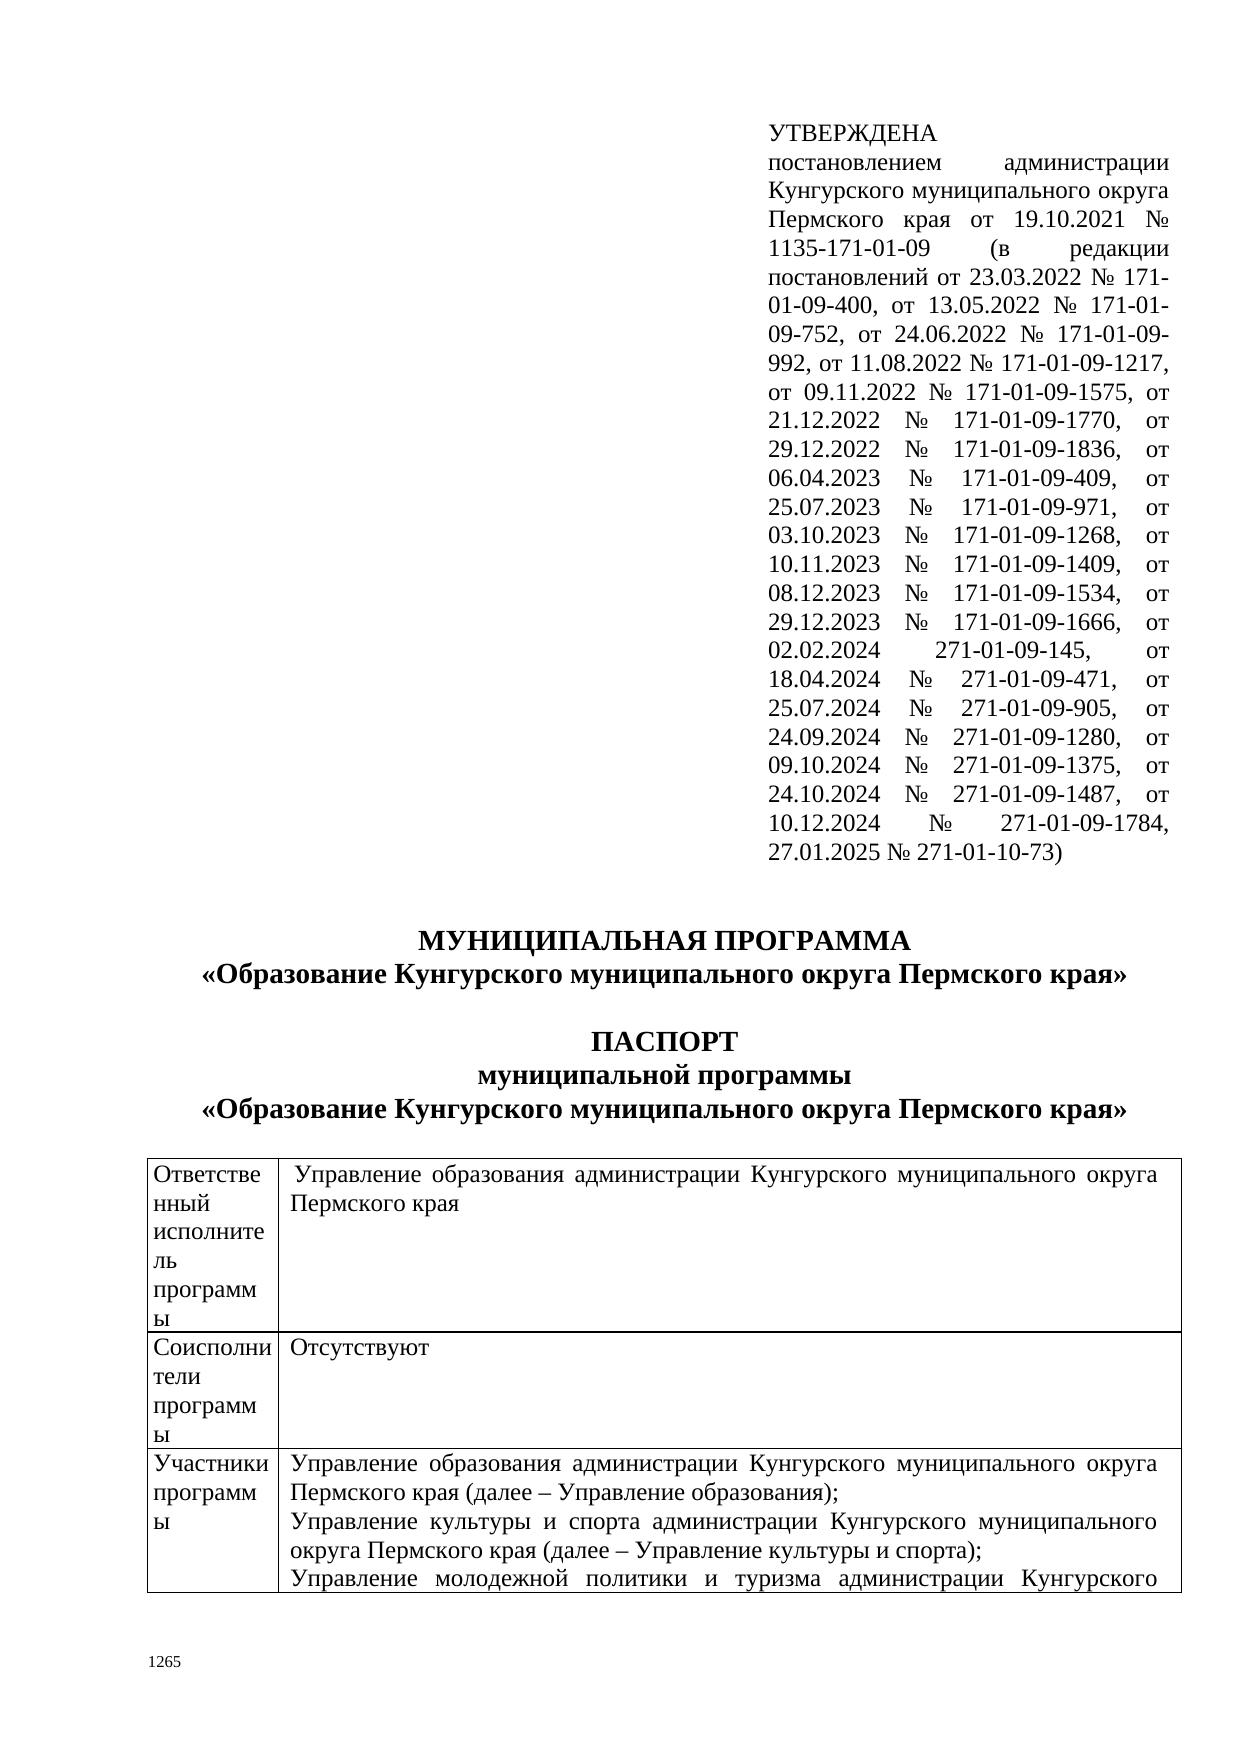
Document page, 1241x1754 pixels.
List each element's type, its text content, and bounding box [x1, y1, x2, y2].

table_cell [279, 1449, 1181, 1592]
text муниципальной программы [148, 1057, 1181, 1091]
table_header Ответственный исполнитель программы [148, 1159, 278, 1331]
text УТВЕРЖДЕНА [768, 118, 1169, 147]
text «Образование Кунгурского муниципального округа Пермского края» [148, 957, 1181, 990]
text постановлением администрации Кунгурского муниципального округа Пермского края от 19.10.2021 № 1135-171-01-09 (в редакции постановлений от 23.03.2022 № 171-01-09-400, от 13.05.2022 № 171-01-09-752, от 24.06.2022 № 171-01-09-992, от 11.08.2022 № 171-01-09-1217, от 09.11.2022 № 171-01-09-1575, от 21.12.2022 № 171-01-09-1770, от 29.12.2022 № 171-01-09-1836, от 06.04.2023 № 171-01-09-409, от 25.07.2023 № 171-01-09-971, от 03.10.2023 № 171-01-09-1268, от 10.11.2023 № 171-01-09-1409, от 08.12.2023 № 171-01-09-1534, от 29.12.2023 № 171-01-09-1666, от 02.02.2024 271-01-09-145, от 18.04.2024 № 271-01-09-471, от 25.07.2024 № 271-01-09-905, от 24.09.2024 № 271-01-09-1280, от 09.10.2024 № 271-01-09-1375, от 24.10.2024 № 271-01-09-1487, от 10.12.2024 № 271-01-09-1784, 27.01.2025 № 271-01-10-73) [768, 147, 1169, 866]
text муниципальная программа [148, 923, 1181, 957]
text «Образование Кунгурского муниципального округа Пермского края» [148, 1091, 1181, 1124]
table_cell Участники программы [148, 1449, 278, 1592]
table_header Управление образования администрации Кунгурского муниципального округа Пермского края [279, 1159, 1181, 1331]
table_cell Соисполнители программы [148, 1333, 278, 1447]
table_cell Отсутствуют [279, 1333, 1181, 1447]
text ПАСПОРТ [148, 1024, 1181, 1057]
